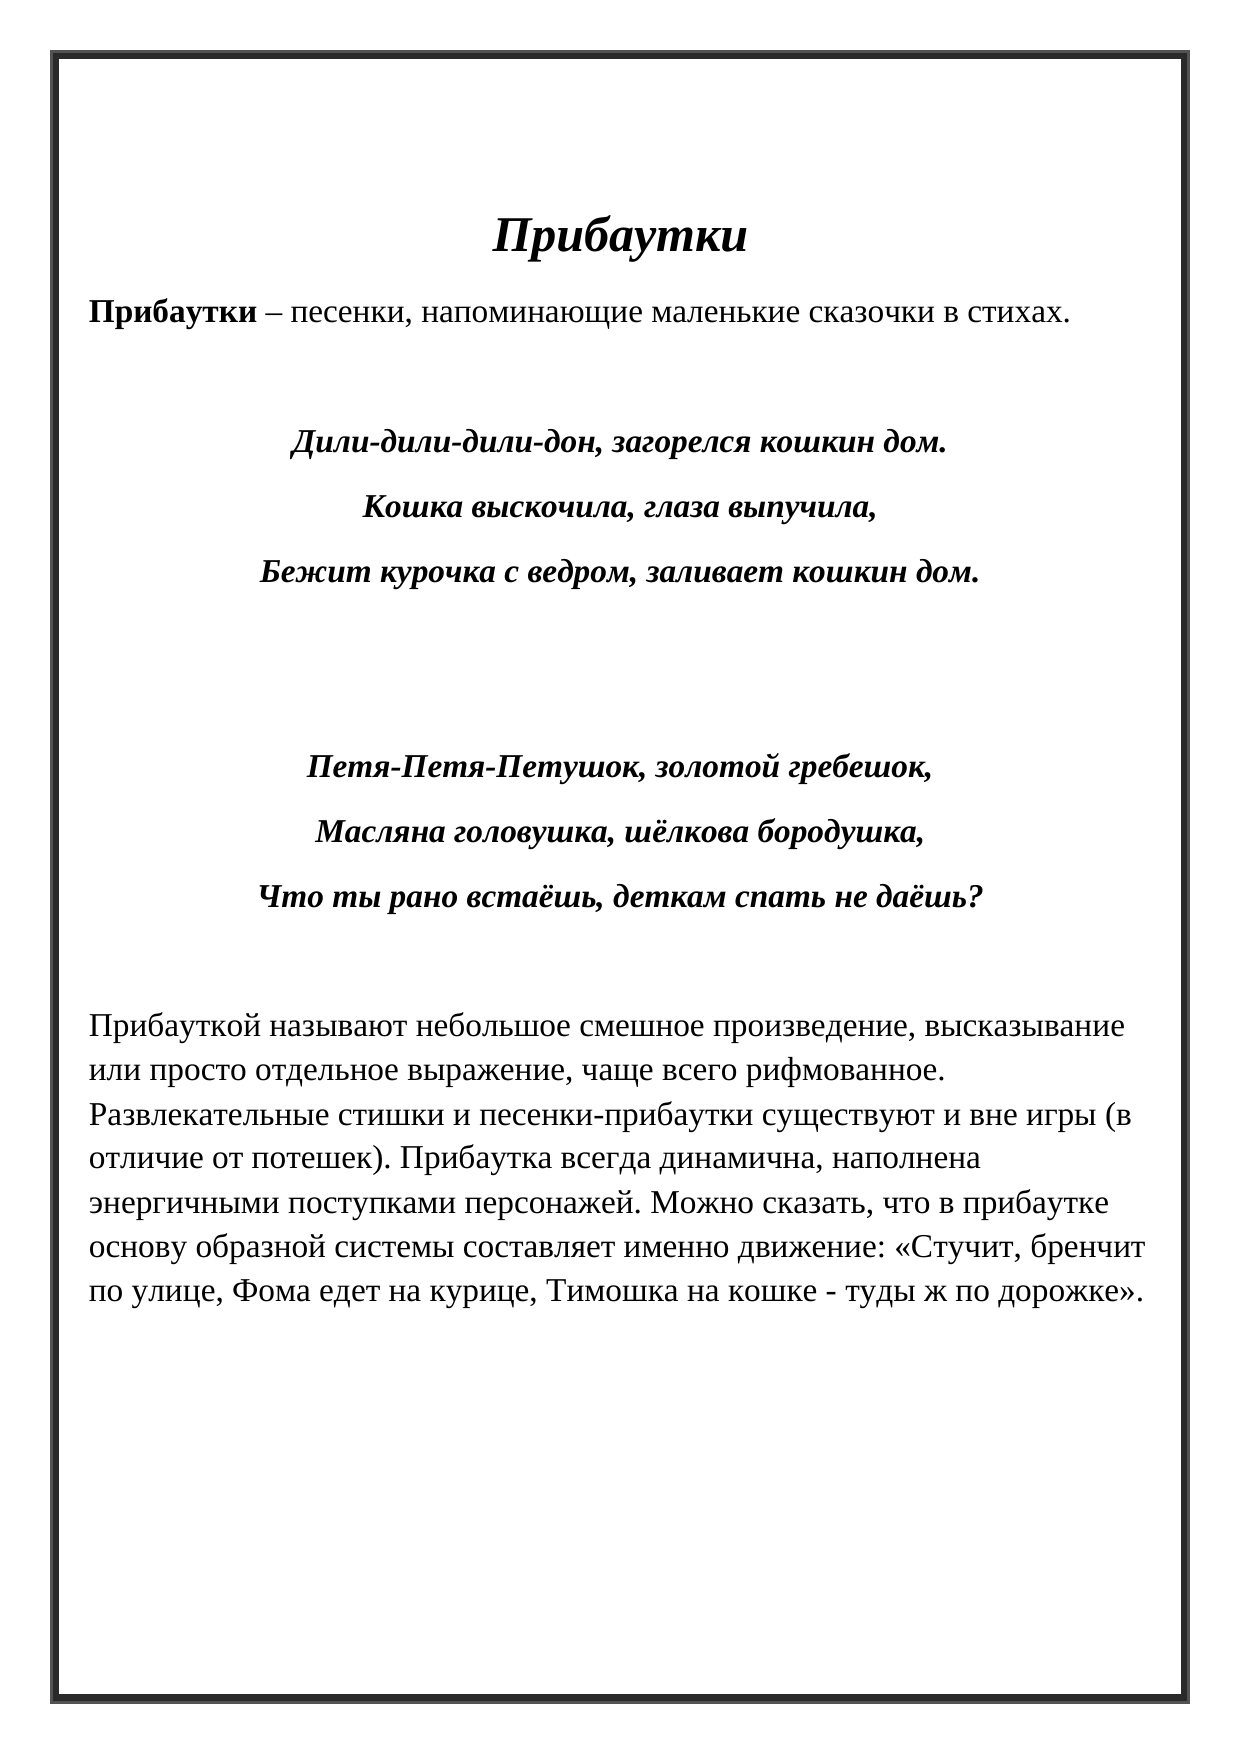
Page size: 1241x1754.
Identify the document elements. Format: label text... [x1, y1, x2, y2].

text Петя-Петя-Петушок, золотой гребешок, [89, 746, 1152, 784]
text Масляна головушка, шёлкова бородушка, [89, 811, 1152, 849]
text Бежит курочка с ведром, заливает кошкин дом. [89, 551, 1152, 590]
text Прибаутки – песенки, напоминающие маленькие сказочки в стихах. [89, 292, 1152, 330]
text Кошка выскочила, глаза выпучила, [89, 486, 1152, 525]
text Что ты рано встаёшь, деткам спать не даёшь? [89, 876, 1152, 914]
text Прибауткой называют небольшое смешное произведение, высказывание или просто отдельное выражение, чаще всего рифмованное. Развлекательные стишки и песенки-прибаутки существуют и вне игры (в отличие от потешек). Прибаутка всегда динамична, наполнена энергичными поступками персонажей. Можно сказать, что в прибаутке основу образной системы составляет именно движение: «Стучит, бренчит по улице, Фома едет на курице, Тимошка на кошке - туды ж по дорожке». [89, 1006, 1152, 1308]
text Дили-дили-дили-дон, загорелся кошкин дом. [89, 422, 1152, 460]
text Прибаутки [89, 205, 1152, 262]
